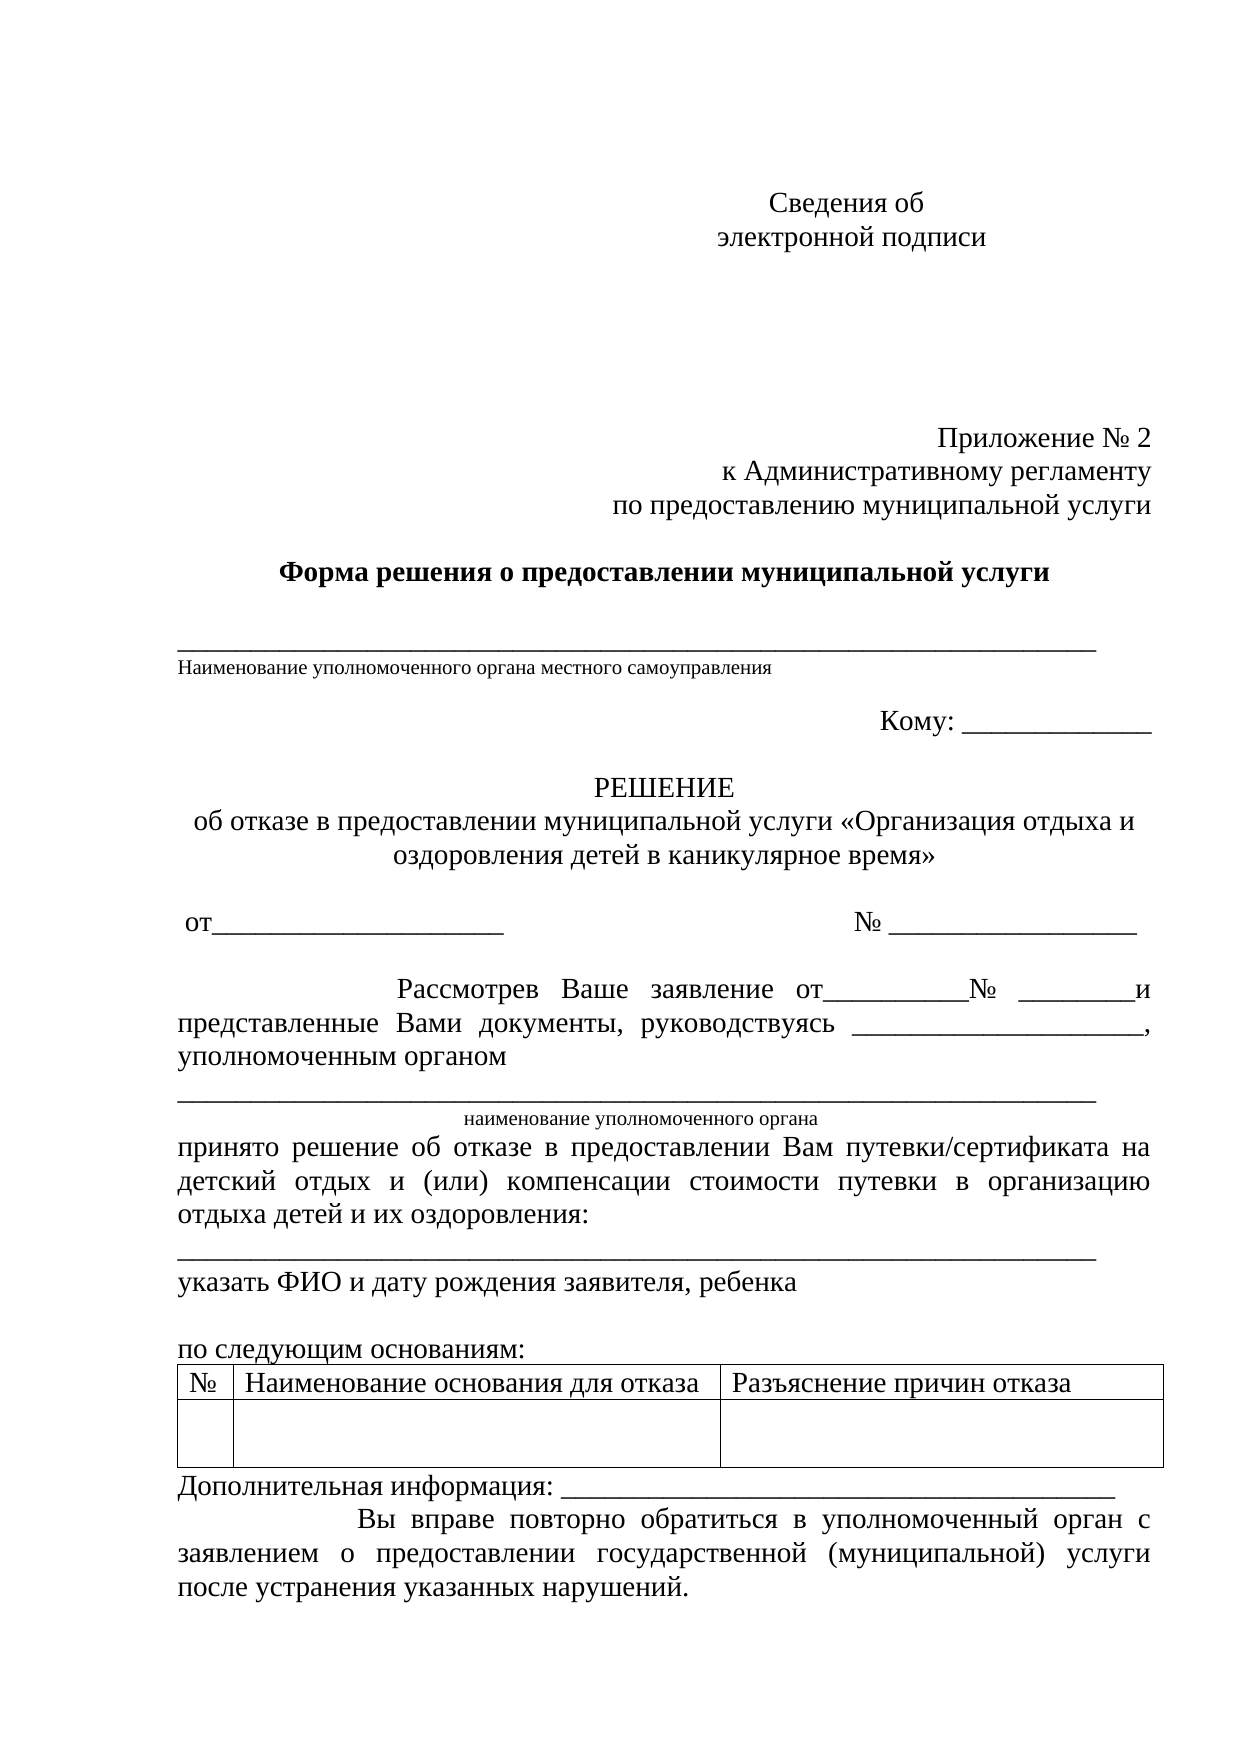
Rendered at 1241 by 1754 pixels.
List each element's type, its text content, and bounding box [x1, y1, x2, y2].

text Наименование уполномоченного органа местного самоуправления [177, 655, 1152, 679]
text Кому: _____________ [177, 703, 1152, 736]
table_header Разъяснение причин отказа [721, 1365, 1163, 1399]
text об отказе в предоставлении муниципальной услуги «Организация отдыха и оздоровления детей в каникулярное время» [177, 803, 1152, 871]
text к Административному регламенту [177, 453, 1152, 487]
table_header № [178, 1365, 233, 1399]
table_cell [234, 1400, 720, 1467]
text Сведения об [177, 185, 1152, 219]
text электронной подписи [177, 219, 1152, 252]
text по предоставлению муниципальной услуги [177, 487, 1152, 521]
text РЕШЕНИЕ [177, 770, 1152, 803]
text _______________________________________________________________ [177, 1230, 1152, 1264]
text по следующим основаниям: [177, 1331, 1152, 1364]
table_cell [721, 1400, 1163, 1467]
text от____________________ № _________________ [177, 904, 1152, 938]
text _______________________________________________________________ [177, 1072, 1152, 1105]
text _______________________________________________________________ [177, 621, 1152, 655]
text Рассмотрев Ваше заявление от__________№ ________и представленные Вами документы, руководствуясь ____________________, уполномоченным органом [177, 971, 1152, 1072]
text принято решение об отказе в предоставлении Вам путевки/сертификата на детский отдых и (или) компенсации стоимости путевки в организацию отдыха детей и их оздоровления: [177, 1129, 1152, 1230]
text Приложение № 2 [177, 420, 1152, 453]
text Дополнительная информация: ______________________________________ [177, 1468, 1152, 1502]
text указать ФИО и дату рождения заявителя, ребенка [177, 1264, 1152, 1297]
text наименование уполномоченного органа [177, 1105, 1152, 1129]
table_header Наименование основания для отказа [234, 1365, 720, 1399]
table_cell [178, 1400, 233, 1467]
text Вы вправе повторно обратиться в уполномоченный орган с заявлением о предоставлении государственной (муниципальной) услуги после устранения указанных нарушений. [177, 1502, 1152, 1602]
text Форма решения о предоставлении муниципальной услуги [177, 554, 1152, 588]
